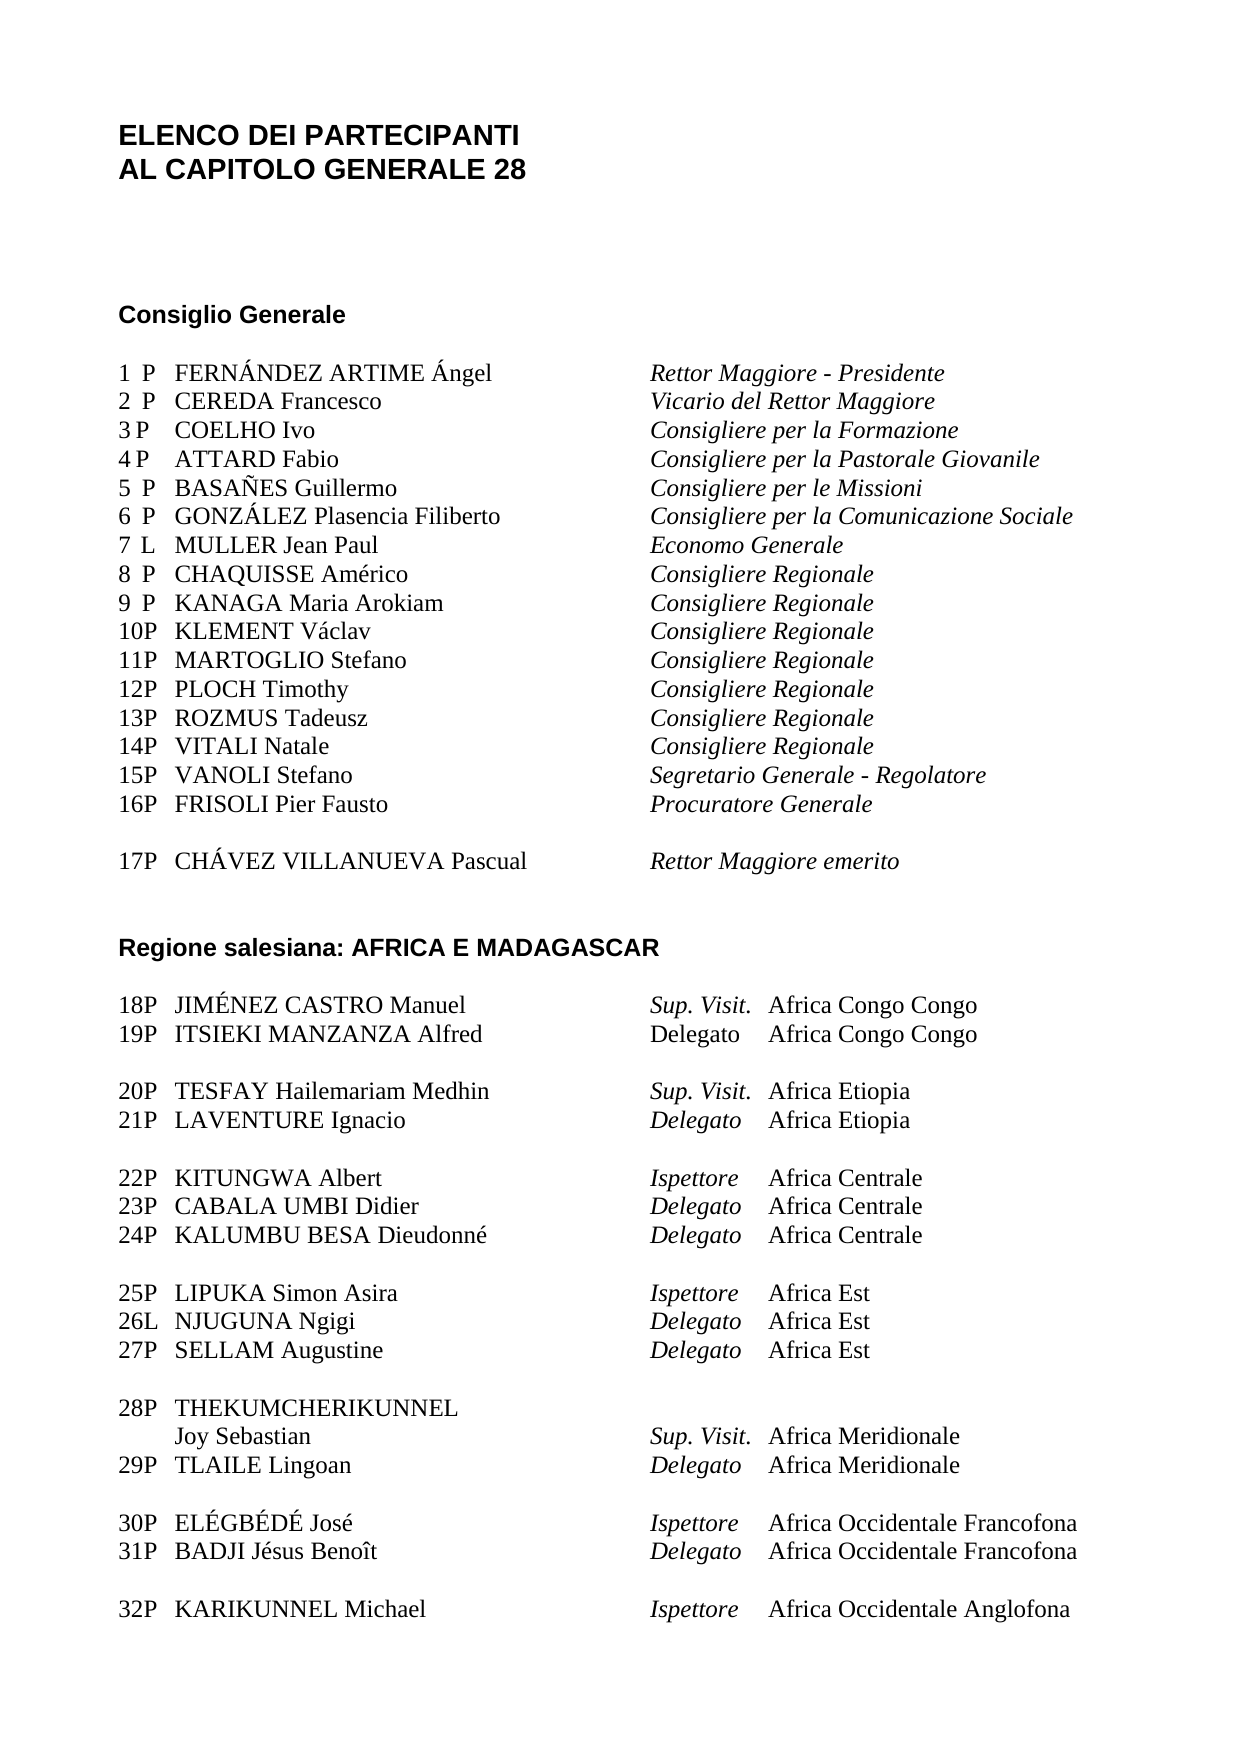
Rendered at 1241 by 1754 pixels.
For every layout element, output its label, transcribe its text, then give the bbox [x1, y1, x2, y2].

title 1 P FERNÁNDEZ ARTIME Ángel Rettor Maggiore - Presidente [118, 358, 1152, 386]
title 21 P LAVENTURE Ignacio Delegato Africa Etiopia [118, 1105, 1152, 1134]
title 10 P KLEMENT Václav Consigliere Regionale [118, 616, 1152, 645]
title 14 P VITALI Natale Consigliere Regionale [118, 731, 1152, 760]
text ELENCO DEI PARTECIPANTI [118, 118, 1152, 152]
title 9 P KANAGA Maria Arokiam Consigliere Regionale [118, 588, 1152, 616]
title Joy Sebastian Sup. Visit. Africa Meridionale [118, 1421, 1152, 1450]
title 31 P BADJI Jésus Benoît Delegato Africa Occidentale Francofona [118, 1536, 1152, 1565]
title 13 P ROZMUS Tadeusz Consigliere Regionale [118, 703, 1152, 731]
title 25 P LIPUKA Simon Asira Ispettore Africa Est [118, 1278, 1152, 1306]
title 2 P CEREDA Francesco Vicario del Rettor Maggiore [118, 386, 1152, 415]
title 18 P JIMÉNEZ CASTRO Manuel Sup. Visit. Africa Congo Congo [118, 990, 1152, 1019]
title 17 P CHÁVEZ VILLANUEVA Pascual Rettor Maggiore emerito [444, 846, 1152, 875]
title 11 P MARTOGLIO Stefano Consigliere Regionale [118, 645, 1152, 674]
title 16 P FRISOLI Pier Fausto Procuratore Generale [118, 789, 1152, 818]
title 28 P THEKUMCHERIKUNNEL [118, 1393, 1152, 1421]
title 15 P VANOLI Stefano Segretario Generale - Regolatore [118, 760, 1152, 789]
title 23 P CABALA UMBI Didier Delegato Africa Centrale [118, 1191, 1152, 1220]
title 4 P ATTARD Fabio Consigliere per la Pastorale Giovanile [118, 444, 1152, 473]
title 29 P TLAILE Lingoan Delegato Africa Meridionale [118, 1450, 1152, 1479]
title 8 P CHAQUISSE Américo Consigliere Regionale [118, 559, 1152, 588]
text AL CAPITOLO GENERALE 28 [118, 152, 1152, 185]
title 32 P KARIKUNNEL Michael Ispettore Africa Occidentale Anglofona [118, 1594, 1152, 1623]
title 12 P PLOCH Timothy Consigliere Regionale [118, 674, 1152, 703]
title 27 P SELLAM Augustine Delegato Africa Est [118, 1335, 1152, 1364]
title Regione salesiana: AFRICA E MADAGASCAR [118, 933, 1152, 961]
title 6 P GONZÁLEZ Plasencia Filiberto Consigliere per la Comunicazione Sociale [118, 501, 1152, 530]
title 20 P TESFAY Hailemariam Medhin Sup. Visit. Africa Etiopia [118, 1076, 1152, 1105]
title 19 P ITSIEKI MANZANZA Alfred Delegato Africa Congo Congo [118, 1019, 1152, 1048]
title 26 L NJUGUNA Ngigi Delegato Africa Est [118, 1306, 1152, 1335]
title 3 P COELHO Ivo Consigliere per la Formazione [118, 415, 1152, 444]
title 5 P BASAÑES Guillermo Consigliere per le Missioni [118, 473, 1152, 501]
title Consiglio Generale [118, 300, 1152, 329]
title 7 L MULLER Jean Paul Economo Generale [118, 530, 1152, 559]
title 22 P KITUNGWA Albert Ispettore Africa Centrale [118, 1163, 1152, 1191]
title 30 P ELÉGBÉDÉ José Ispettore Africa Occidentale Francofona [118, 1508, 1152, 1536]
title 17 P CHÁVEZ VILLANUEVA Pascual Rettor Maggiore emerito [118, 846, 282, 875]
title 24 P KALUMBU BESA Dieudonné Delegato Africa Centrale [118, 1220, 1152, 1249]
